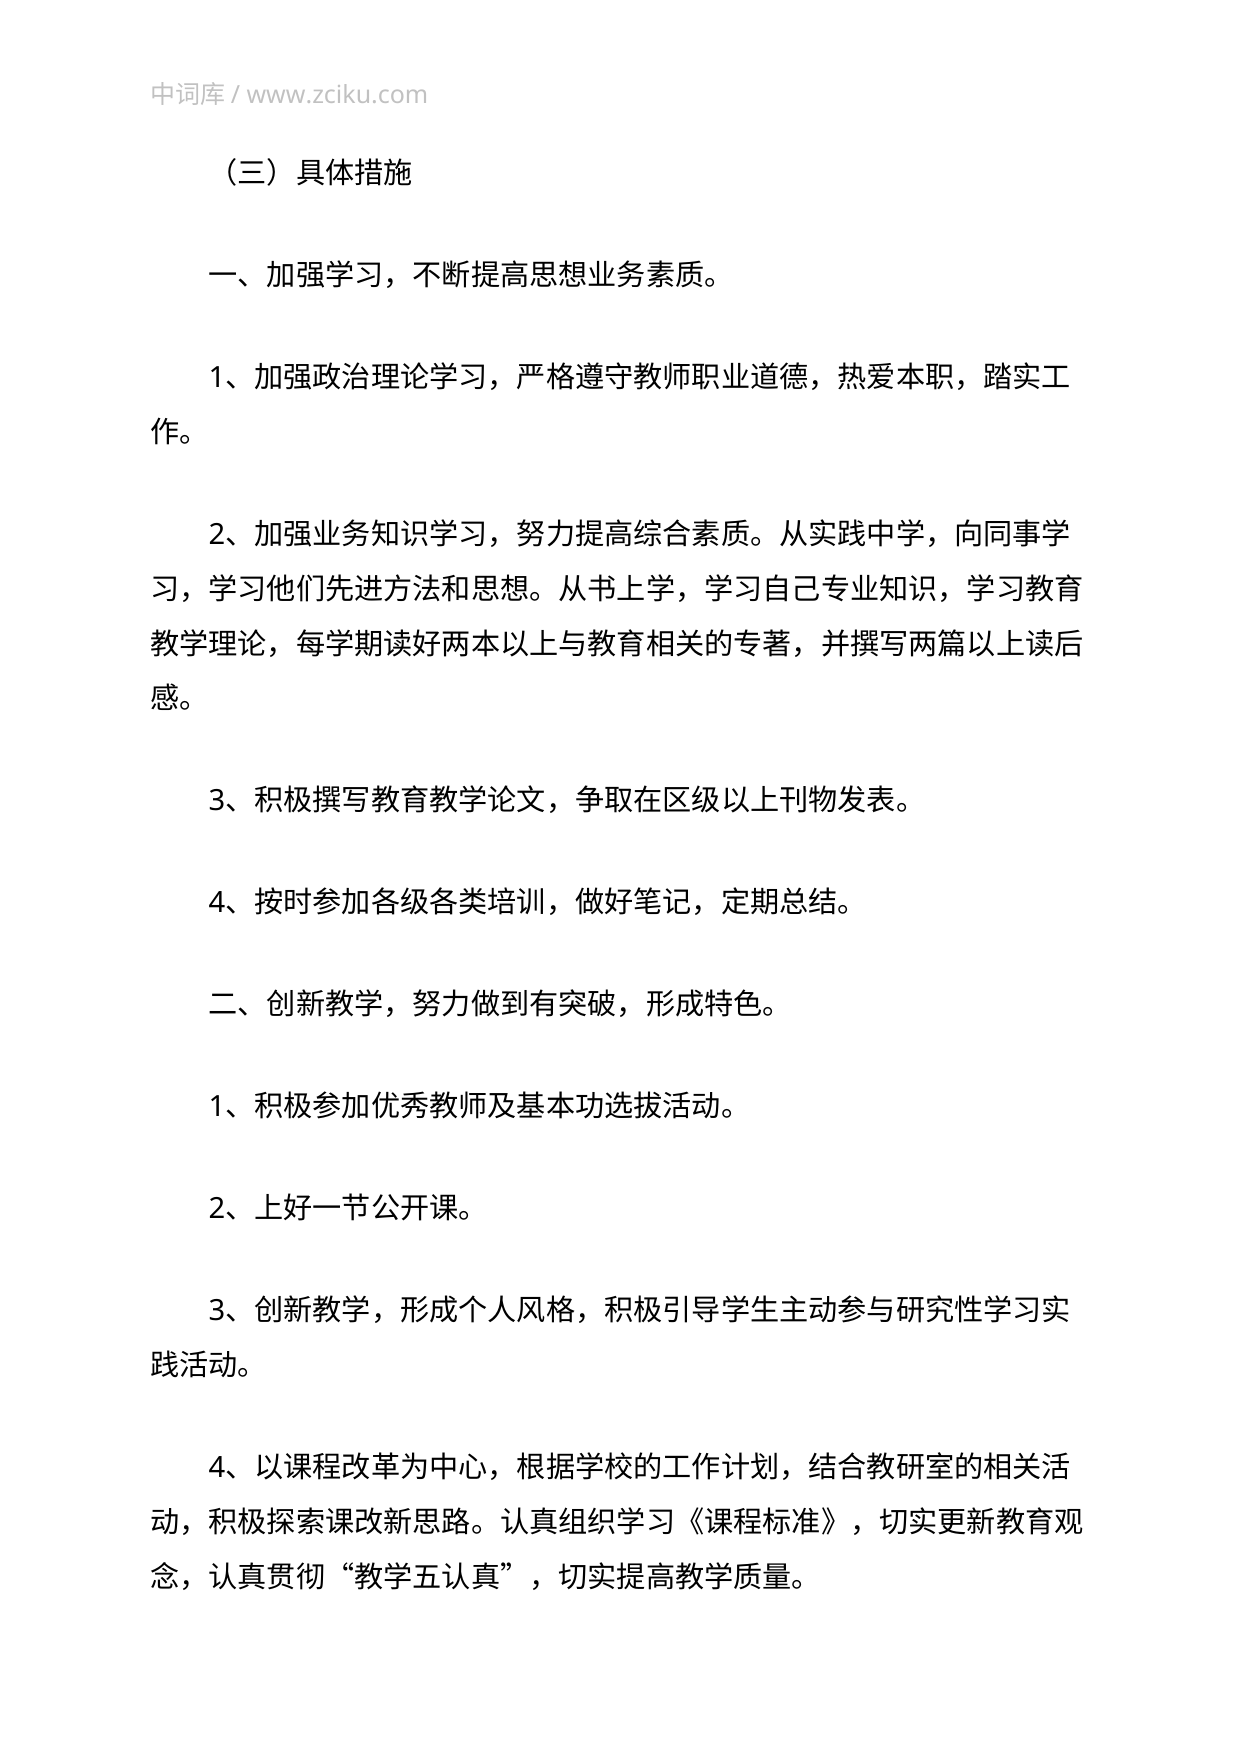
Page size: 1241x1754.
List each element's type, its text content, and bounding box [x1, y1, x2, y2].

text 1、加强政治理论学习，严格遵守教师职业道德，热爱本职，踏实工作。 [150, 353, 1090, 451]
text 2、上好一节公开课。 [150, 1184, 1090, 1227]
text 一、加强学习，不断提高思想业务素质。 [150, 252, 1090, 294]
text 二、创新教学，努力做到有突破，形成特色。 [150, 981, 1090, 1023]
text （三）具体措施 [150, 150, 1090, 192]
text 3、积极撰写教育教学论文，争取在区级以上刊物发表。 [150, 777, 1090, 819]
text 4、按时参加各级各类培训，做好笔记，定期总结。 [150, 879, 1090, 921]
text 3、创新教学，形成个人风格，积极引导学生主动参与研究性学习实践活动。 [150, 1287, 1090, 1384]
text 1、积极参加优秀教师及基本功选拔活动。 [150, 1083, 1090, 1125]
text 2、加强业务知识学习，努力提高综合素质。从实践中学，向同事学习，学习他们先进方法和思想。从书上学，学习自己专业知识，学习教育教学理论，每学期读好两本以上与教育相关的专著，并撰写两篇以上读后感。 [150, 510, 1090, 717]
text 4、以课程改革为中心，根据学校的工作计划，结合教研室的相关活动，积极探索课改新思路。认真组织学习《课程标准》，切实更新教育观念，认真贯彻“教学五认真”，切实提高教学质量。 [150, 1443, 1090, 1596]
